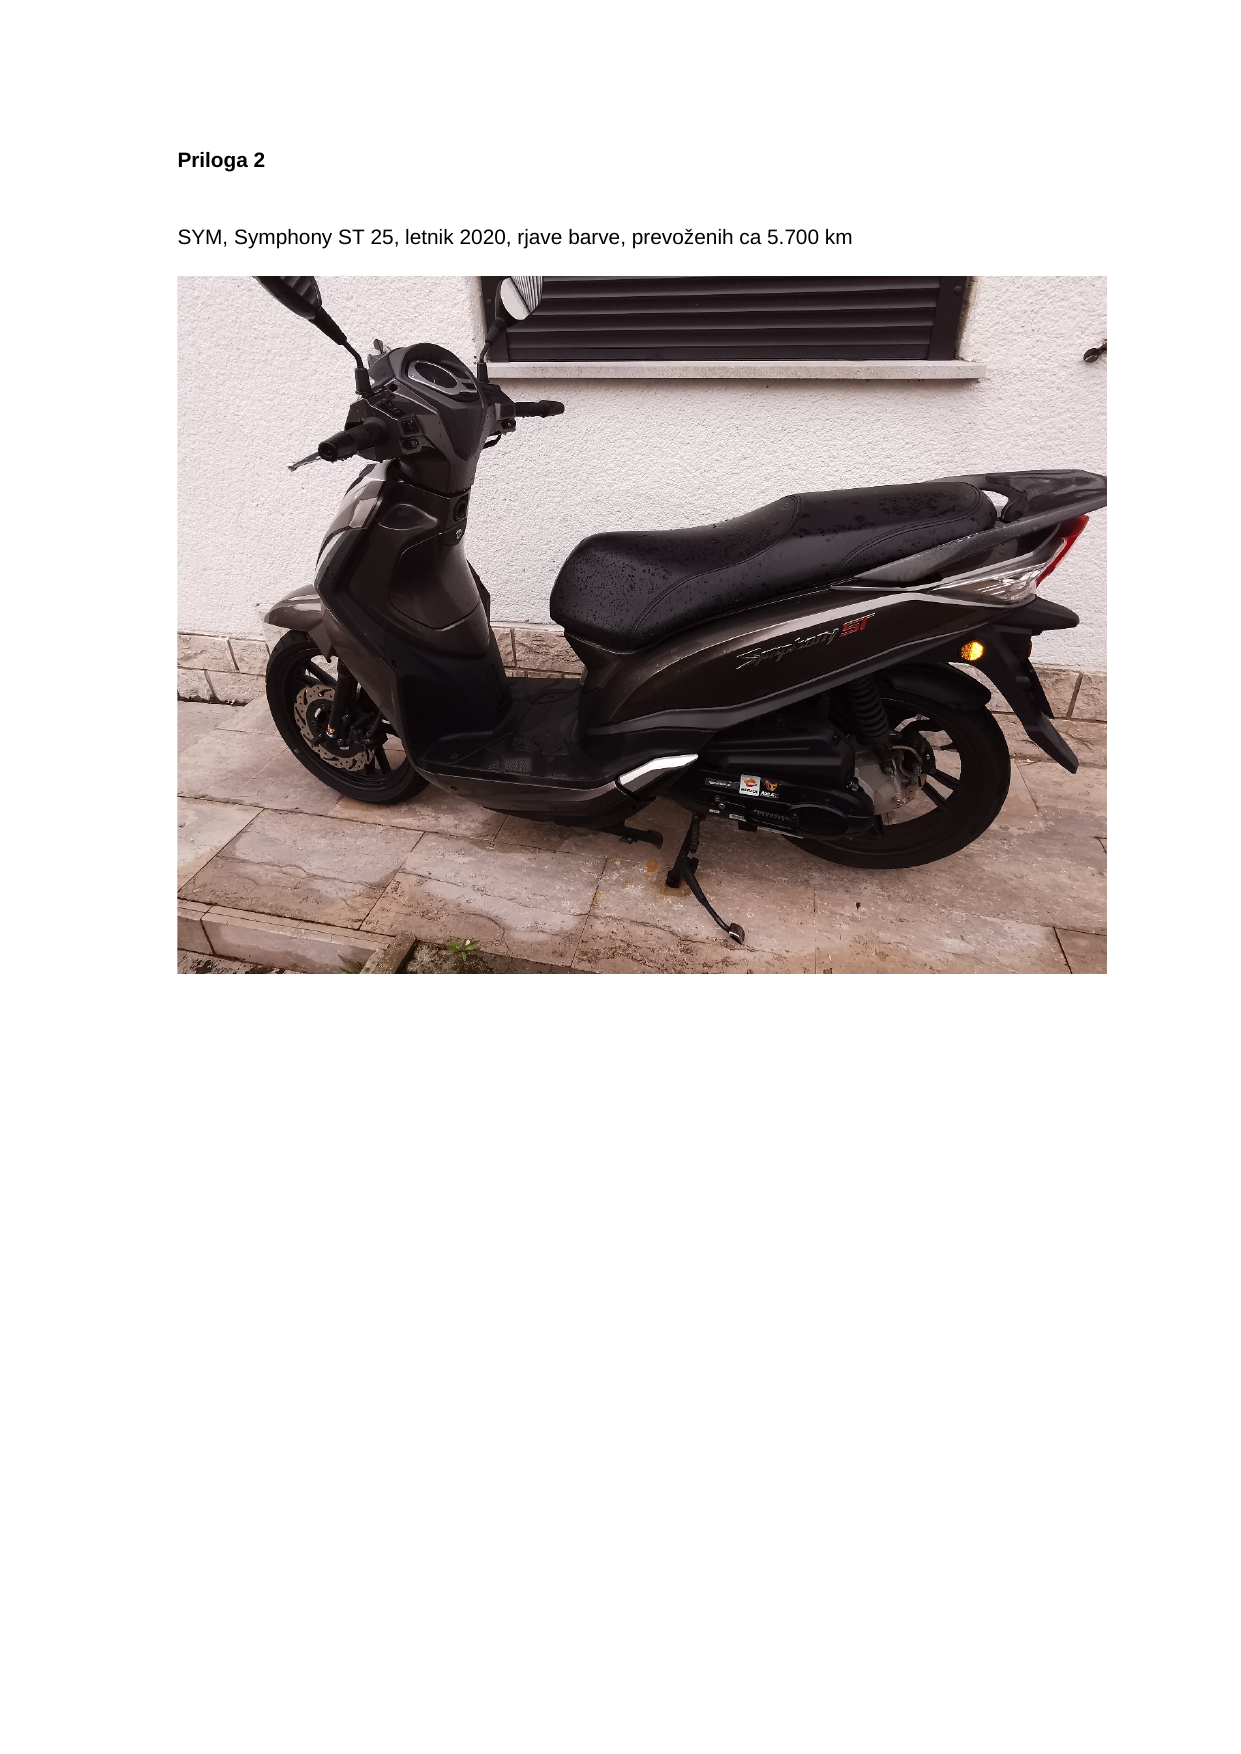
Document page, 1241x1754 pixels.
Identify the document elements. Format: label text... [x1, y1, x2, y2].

picture [177, 276, 1107, 974]
text Priloga 2 [177, 148, 1108, 172]
text SYM, Symphony ST 25, letnik 2020, rjave barve, prevoženih ca 5.700 km [177, 223, 1108, 250]
